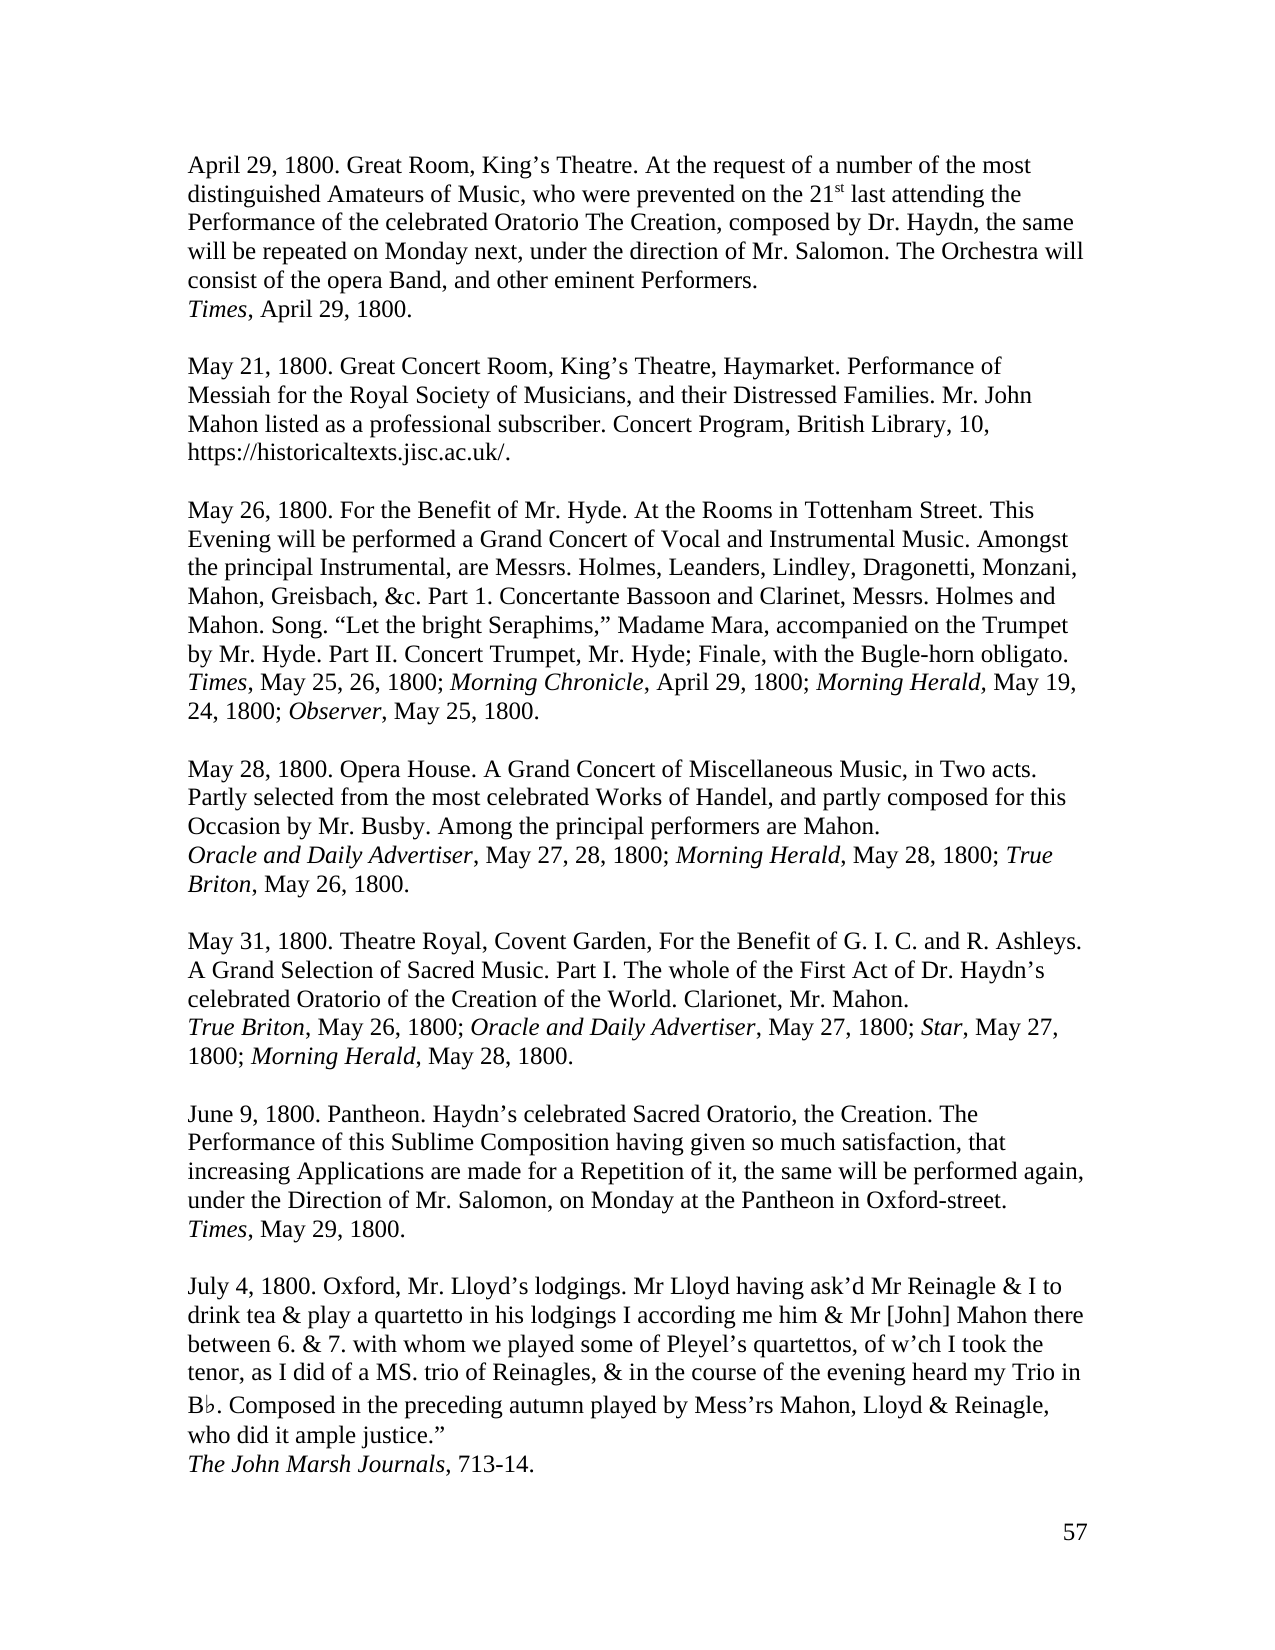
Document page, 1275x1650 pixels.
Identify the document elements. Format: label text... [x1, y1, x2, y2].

text Times, April 29, 1800. [187, 294, 1087, 322]
text May 26, 1800. For the Benefit of Mr. Hyde. At the Rooms in Tottenham Street. This Evening will be performed a Grand Concert of Vocal and Instrumental Music. Amongst the principal Instrumental, are Messrs. Holmes, Leanders, Lindley, Dragonetti, Monzani, Mahon, Greisbach, &c. Part 1. Concertante Bassoon and Clarinet, Messrs. Holmes and Mahon. Song. “Let the bright Seraphims,” Madame Mara, accompanied on the Trumpet by Mr. Hyde. Part II. Concert Trumpet, Mr. Hyde; Finale, with the Bugle-horn obligato. [187, 495, 1087, 667]
text May 21, 1800. Great Concert Room, King’s Theatre, Haymarket. Performance of Messiah for the Royal Society of Musicians, and their Distressed Families. Mr. John Mahon listed as a professional subscriber. Concert Program, British Library, 10, https://historicaltexts.jisc.ac.uk/. [187, 351, 1087, 466]
text April 29, 1800. Great Room, King’s Theatre. At the request of a number of the most distinguished Amateurs of Music, who were prevented on the 21st last attending the Performance of the celebrated Oratorio The Creation, composed by Dr. Haydn, the same will be repeated on Monday next, under the direction of Mr. Salomon. The Orchestra will consist of the opera Band, and other eminent Performers. [187, 150, 1087, 294]
text Oracle and Daily Advertiser, May 27, 28, 1800; Morning Herald, May 28, 1800; True Briton, May 26, 1800. [187, 840, 1087, 897]
text June 9, 1800. Pantheon. Haydn’s celebrated Sacred Oratorio, the Creation. The Performance of this Sublime Composition having given so much satisfaction, that increasing Applications are made for a Repetition of it, the same will be performed again, under the Direction of Mr. Salomon, on Monday at the Pantheon in Oxford-street. [187, 1099, 1087, 1214]
text The John Marsh Journals, 713-14. [187, 1449, 1087, 1478]
text True Briton, May 26, 1800; Oracle and Daily Advertiser, May 27, 1800; Star, May 27, 1800; Morning Herald, May 28, 1800. [187, 1012, 1087, 1070]
text Times, May 29, 1800. [187, 1214, 1087, 1242]
text July 4, 1800. Oxford, Mr. Lloyd’s lodgings. Mr Lloyd having ask’d Mr Reinagle & I to drink tea & play a quartetto in his lodgings I according me him & Mr [John] Mahon there between 6. & 7. with whom we played some of Pleyel’s quartettos, of w’ch I took the tenor, as I did of a MS. trio of Reinagles, & in the course of the evening heard my Trio in B♭. Composed in the preceding autumn played by Mess’rs Mahon, Lloyd & Reinagle, who did it ample justice.” [187, 1271, 1087, 1449]
text Times, May 25, 26, 1800; Morning Chronicle, April 29, 1800; Morning Herald, May 19, 24, 1800; Observer, May 25, 1800. [187, 667, 1087, 725]
text May 31, 1800. Theatre Royal, Covent Garden, For the Benefit of G. I. C. and R. Ashleys. A Grand Selection of Sacred Music. Part I. The whole of the First Act of Dr. Haydn’s celebrated Oratorio of the Creation of the World. Clarionet, Mr. Mahon. [187, 926, 1087, 1012]
text May 28, 1800. Opera House. A Grand Concert of Miscellaneous Music, in Two acts. Partly selected from the most celebrated Works of Handel, and partly composed for this Occasion by Mr. Busby. Among the principal performers are Mahon. [187, 754, 1087, 840]
